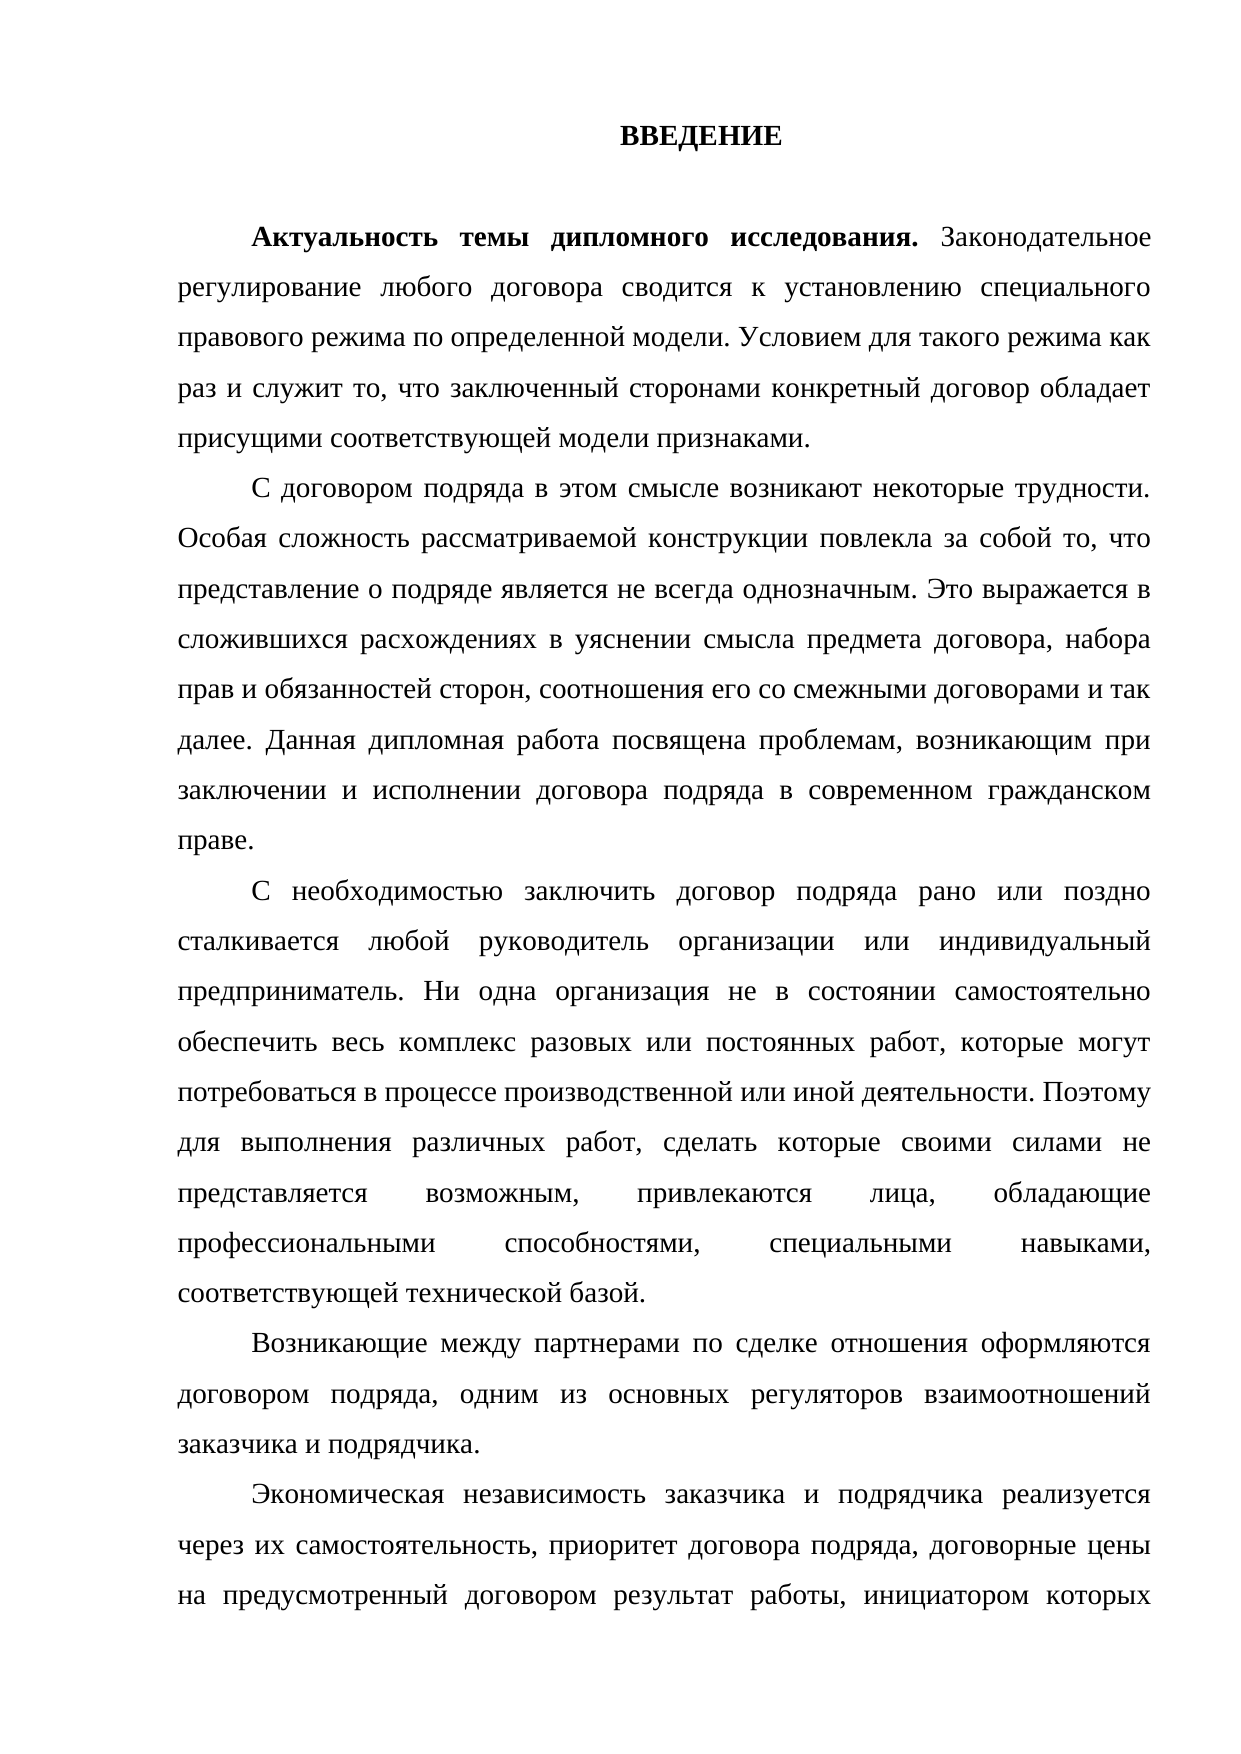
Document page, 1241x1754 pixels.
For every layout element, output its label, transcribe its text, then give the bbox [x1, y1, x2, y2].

subtitle ВВЕДЕНИЕ [177, 118, 1152, 152]
text Актуальность темы дипломного исследования. Законодательное регулирование любого договора сводится к установлению специального правового режима по определенной модели. Условием для такого режима как раз и служит то, что заключенный сторонами конкретный договор обладает присущими соответствующей модели признаками. [177, 219, 1152, 453]
text Возникающие между партнерами по сделке отношения оформляются договором подряда, одним из основных регуляторов взаимоотношений заказчика и подрядчика. [177, 1326, 1152, 1460]
text С необходимостью заключить договор подряда рано или поздно сталкивается любой руководитель организации или индивидуальный предприниматель. Ни одна организация не в состоянии самостоятельно обеспечить весь комплекс разовых или постоянных работ, которые могут потребоваться в процессе производственной или иной деятельности. Поэтому для выполнения различных работ, сделать которые своими силами не представляется возможным, привлекаются лица, обладающие профессиональными способностями, специальными навыками, соответствующей технической базой. [177, 873, 1152, 1309]
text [177, 1477, 1152, 1611]
text С договором подряда в этом смысле возникают некоторые трудности. Особая сложность рассматриваемой конструкции повлекла за собой то, что представление о подряде является не всегда однозначным. Это выражается в сложившихся расхождениях в уяснении смысла предмета договора, набора прав и обязанностей сторон, соотношения его со смежными договорами и так далее. Данная дипломная работа посвящена проблемам, возникающим при заключении и исполнении договора подряда в современном гражданском праве. [177, 470, 1152, 856]
